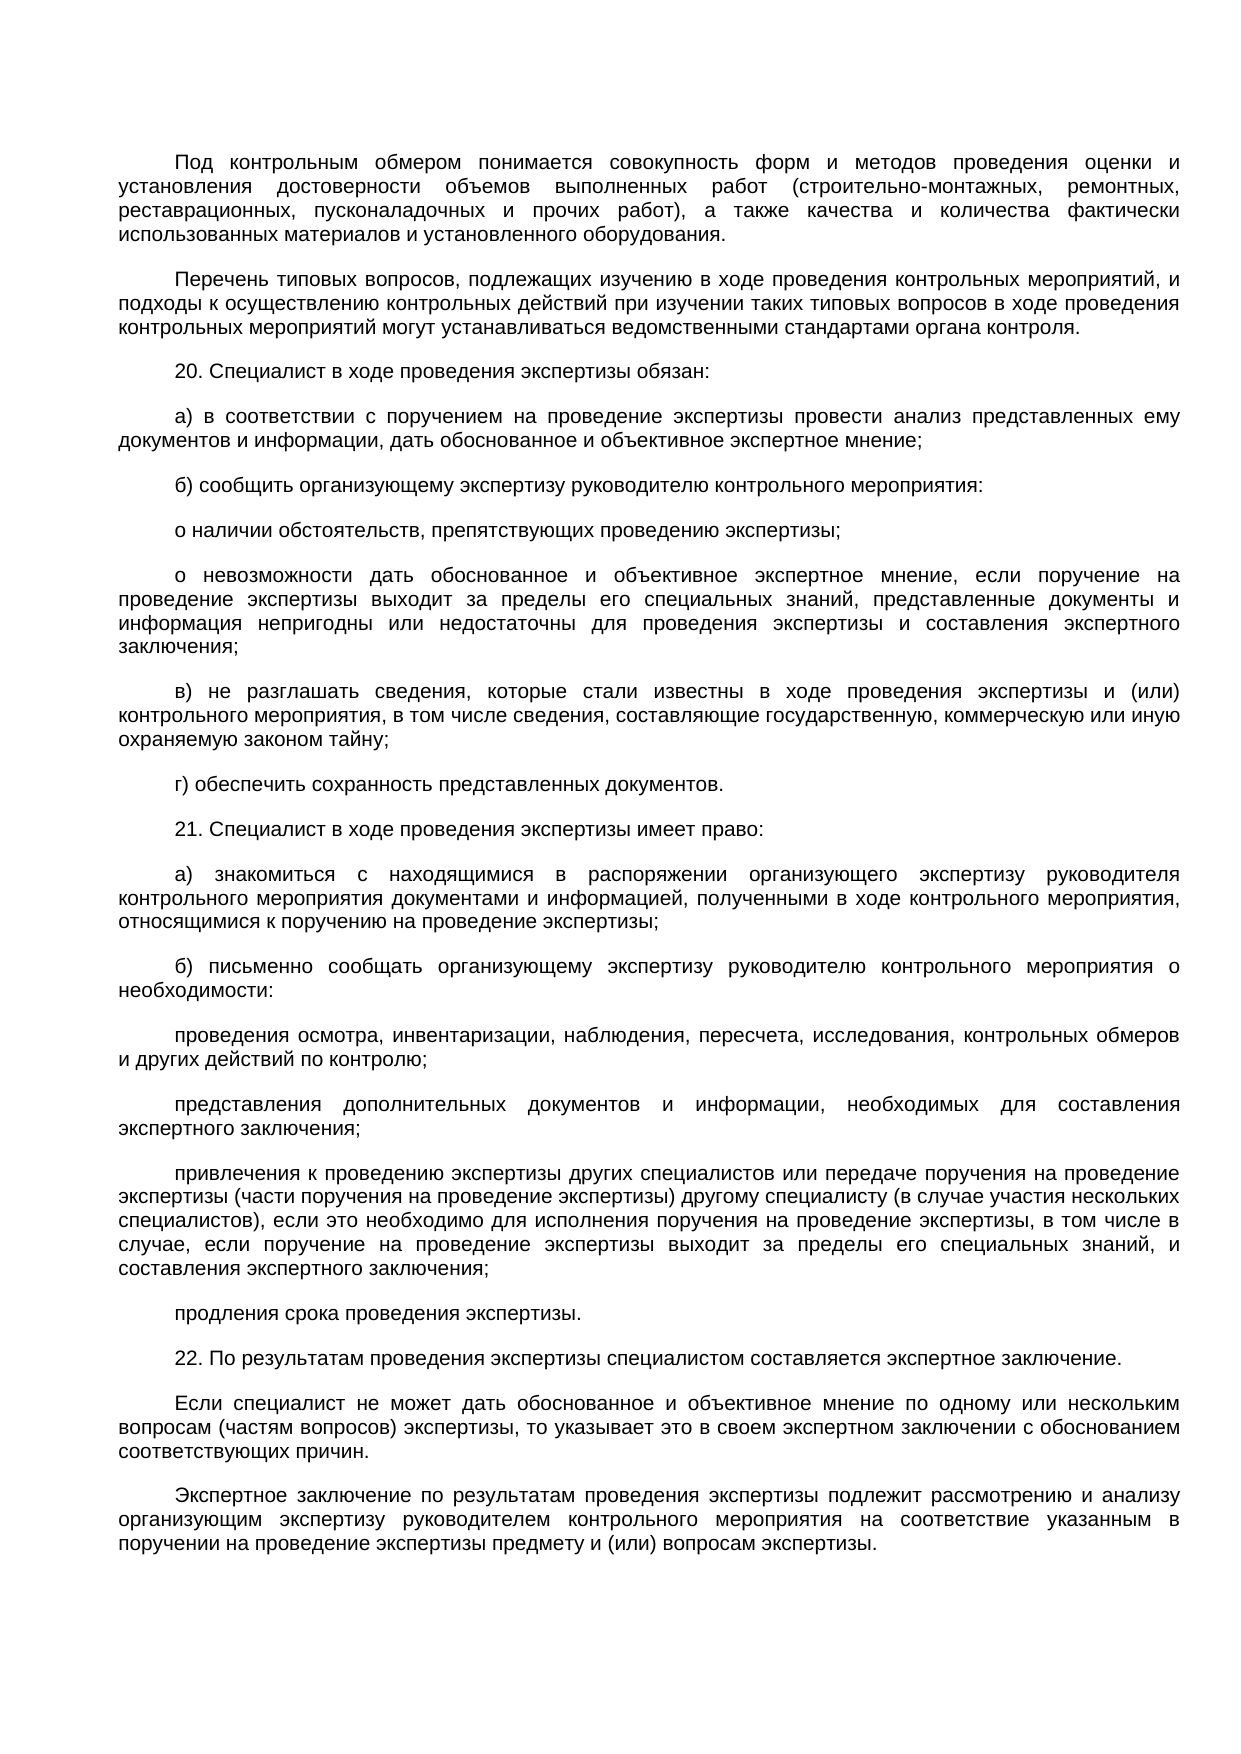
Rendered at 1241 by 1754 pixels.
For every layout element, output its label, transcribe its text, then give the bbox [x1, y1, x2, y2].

text 21. Специалист в ходе проведения экспертизы имеет право: [118, 817, 1181, 841]
text Перечень типовых вопросов, подлежащих изучению в ходе проведения контрольных мероприятий, и подходы к осуществлению контрольных действий при изучении таких типовых вопросов в ходе проведения контрольных мероприятий могут устанавливаться ведомственными стандартами органа контроля. [118, 267, 1181, 338]
text о невозможности дать обоснованное и объективное экспертное мнение, если поручение на проведение экспертизы выходит за пределы его специальных знаний, представленные документы и информация непригодны или недостаточны для проведения экспертизы и составления экспертного заключения; [118, 562, 1181, 658]
text б) сообщить организующему экспертизу руководителю контрольного мероприятия: [118, 473, 1181, 497]
text Экспертное заключение по результатам проведения экспертизы подлежит рассмотрению и анализу организующим экспертизу руководителем контрольного мероприятия на соответствие указанным в поручении на проведение экспертизы предмету и (или) вопросам экспертизы. [118, 1483, 1181, 1555]
text привлечения к проведению экспертизы других специалистов или передаче поручения на проведение экспертизы (части поручения на проведение экспертизы) другому специалисту (в случае участия нескольких специалистов), если это необходимо для исполнения поручения на проведение экспертизы, в том числе в случае, если поручение на проведение экспертизы выходит за пределы его специальных знаний, и составления экспертного заключения; [118, 1160, 1181, 1280]
text проведения осмотра, инвентаризации, наблюдения, пересчета, исследования, контрольных обмеров и других действий по контролю; [118, 1023, 1181, 1071]
text 20. Специалист в ходе проведения экспертизы обязан: [118, 359, 1181, 383]
text а) знакомиться с находящимися в распоряжении организующего экспертизу руководителя контрольного мероприятия документами и информацией, полученными в ходе контрольного мероприятия, относящимися к поручению на проведение экспертизы; [118, 861, 1181, 933]
text о наличии обстоятельств, препятствующих проведению экспертизы; [118, 518, 1181, 542]
text Под контрольным обмером понимается совокупность форм и методов проведения оценки и установления достоверности объемов выполненных работ (строительно-монтажных, ремонтных, реставрационных, пусконаладочных и прочих работ), а также качества и количества фактически использованных материалов и установленного оборудования. [118, 150, 1181, 246]
text в) не разглашать сведения, которые стали известны в ходе проведения экспертизы и (или) контрольного мероприятия, в том числе сведения, составляющие государственную, коммерческую или иную охраняемую законом тайну; [118, 679, 1181, 751]
text б) письменно сообщать организующему экспертизу руководителю контрольного мероприятия о необходимости: [118, 954, 1181, 1002]
text представления дополнительных документов и информации, необходимых для составления экспертного заключения; [118, 1092, 1181, 1139]
text продления срока проведения экспертизы. [118, 1301, 1181, 1325]
text а) в соответствии с поручением на проведение экспертизы провести анализ представленных ему документов и информации, дать обоснованное и объективное экспертное мнение; [118, 404, 1181, 452]
text Если специалист не может дать обоснованное и объективное мнение по одному или нескольким вопросам (частям вопросов) экспертизы, то указывает это в своем экспертном заключении с обоснованием соответствующих причин. [118, 1391, 1181, 1462]
text 22. По результатам проведения экспертизы специалистом составляется экспертное заключение. [118, 1346, 1181, 1370]
text г) обеспечить сохранность представленных документов. [118, 772, 1181, 796]
